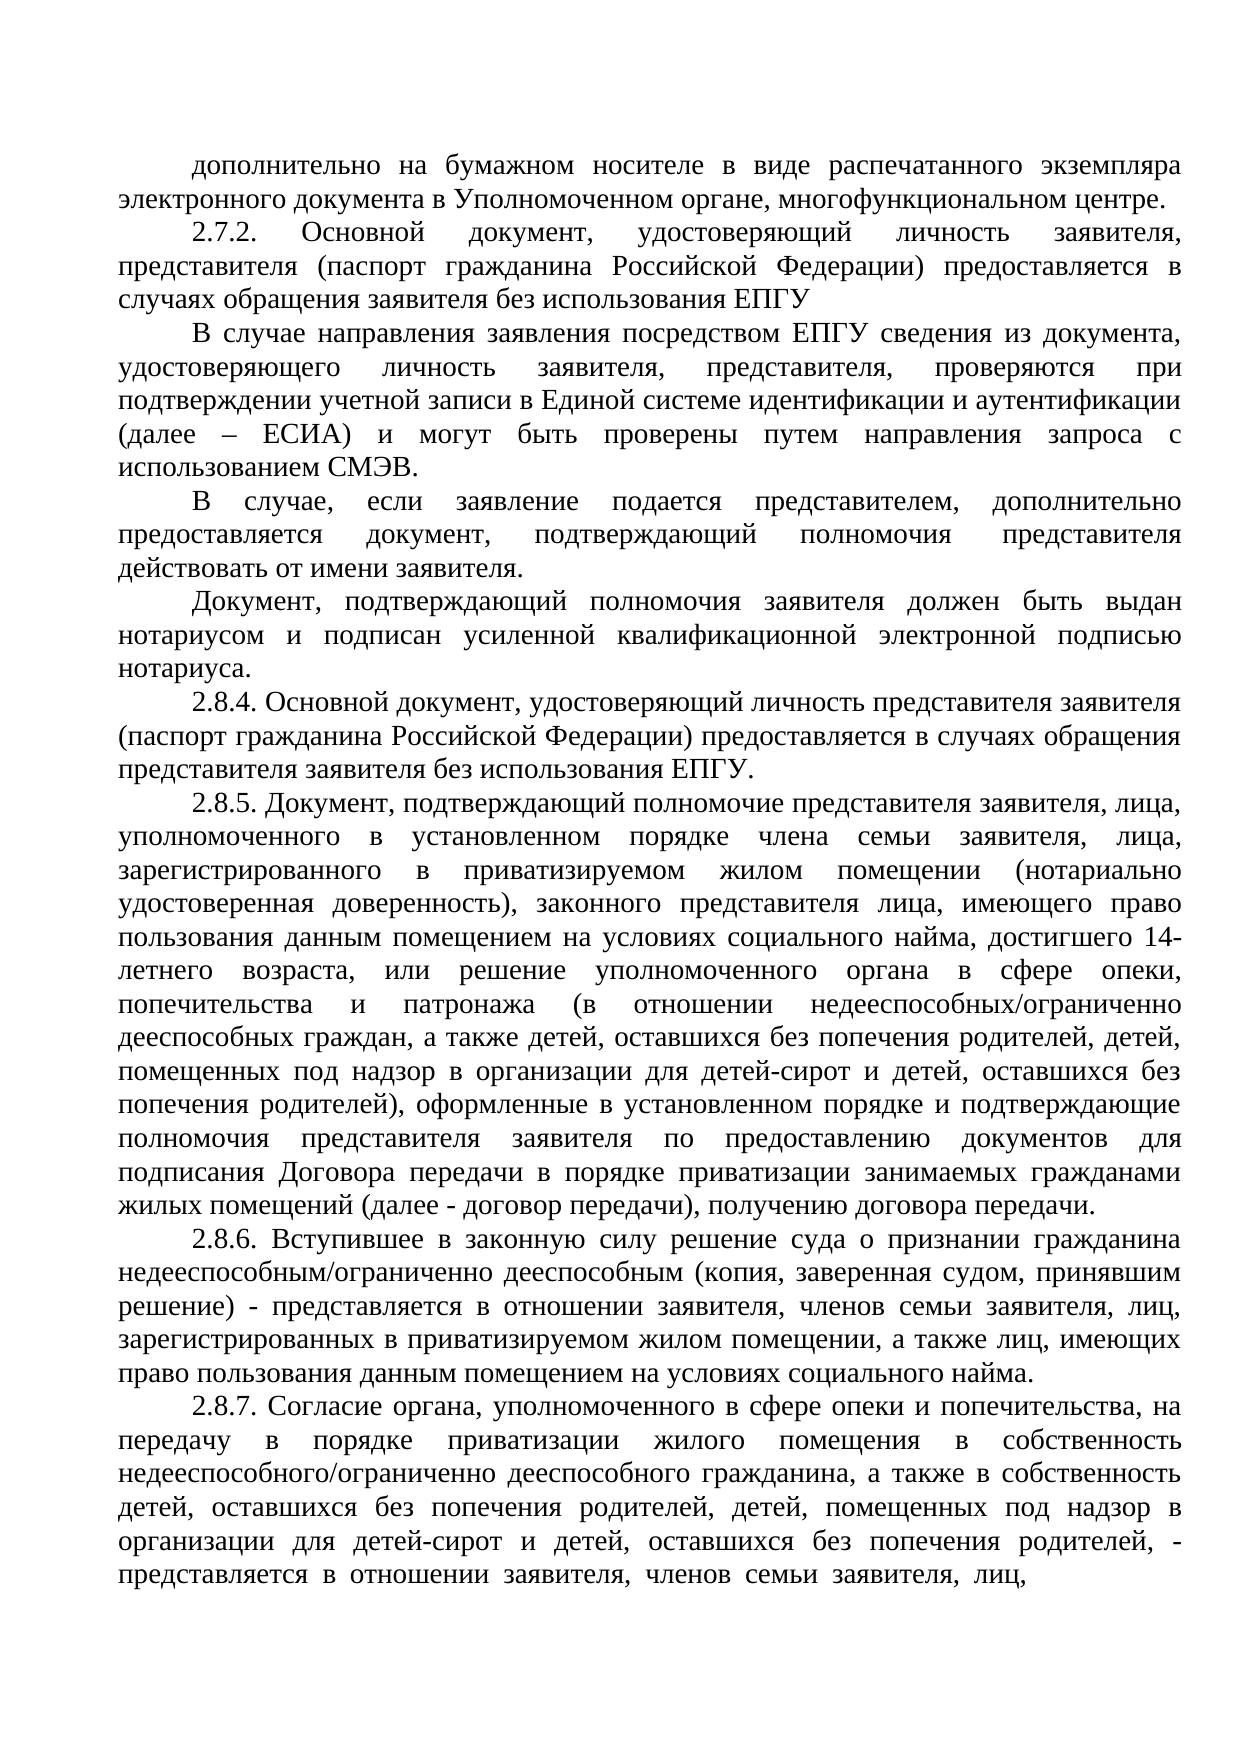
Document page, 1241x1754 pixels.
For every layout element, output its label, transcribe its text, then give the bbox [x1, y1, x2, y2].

list Основной документ, удостоверяющий личность заявителя, представителя (паспорт гражданина Российской Федерации) предоставляется в случаях обращения заявителя без использования ЕПГУ [118, 214, 1182, 315]
text В случае, если заявление подается представителем, дополнительно предоставляется документ, подтверждающий полномочия представителя действовать от имени заявителя. [118, 483, 1182, 583]
text дополнительно на бумажном носителе в виде распечатанного экземпляра электронного документа в Уполномоченном органе, многофункциональном центре. [118, 147, 1182, 214]
list Вступившее в законную силу решение суда о признании гражданина недееспособным/ограниченно дееспособным (копия, заверенная судом, принявшим решение) - представляется в отношении заявителя, членов семьи заявителя, лиц, зарегистрированных в приватизируемом жилом помещении, а также лиц, имеющих право пользования данным помещением на условиях социального найма. [118, 1221, 1182, 1388]
list Согласие органа, уполномоченного в сфере опеки и попечительства, на передачу в порядке приватизации жилого помещения в собственность недееспособного/ограниченно дееспособного гражданина, а также в собственность детей, оставшихся без попечения родителей, детей, помещенных под надзор в организации для детей-сирот и детей, оставшихся без попечения родителей, - представляется в отношении заявителя, членов семьи заявителя, лиц, [118, 1388, 1182, 1590]
text Документ, подтверждающий полномочия заявителя должен быть выдан нотариусом и подписан усиленной квалификационной электронной подписью нотариуса. [118, 583, 1182, 684]
text В случае направления заявления посредством ЕПГУ сведения из документа, удостоверяющего личность заявителя, представителя, проверяются при подтверждении учетной записи в Единой системе идентификации и аутентификации (далее – ЕСИА) и могут быть проверены путем направления запроса с использованием СМЭВ. [118, 315, 1182, 483]
list Основной документ, удостоверяющий личность представителя заявителя (паспорт гражданина Российской Федерации) предоставляется в случаях обращения представителя заявителя без использования ЕПГУ. [118, 684, 1182, 785]
list Документ, подтверждающий полномочие представителя заявителя, лица, уполномоченного в установленном порядке члена семьи заявителя, лица, зарегистрированного в приватизируемом жилом помещении (нотариально удостоверенная доверенность), законного представителя лица, имеющего право пользования данным помещением на условиях социального найма, достигшего 14-летнего возраста, или решение уполномоченного органа в сфере опеки, попечительства и патронажа (в отношении недееспособных/ограниченно дееспособных граждан, а также детей, оставшихся без попечения родителей, детей, помещенных под надзор в организации для детей-сирот и детей, оставшихся без попечения родителей), оформленные в установленном порядке и подтверждающие полномочия представителя заявителя по предоставлению документов для подписания Договора передачи в порядке приватизации занимаемых гражданами жилых помещений (далее - договор передачи), получению договора передачи. [118, 785, 1182, 1221]
